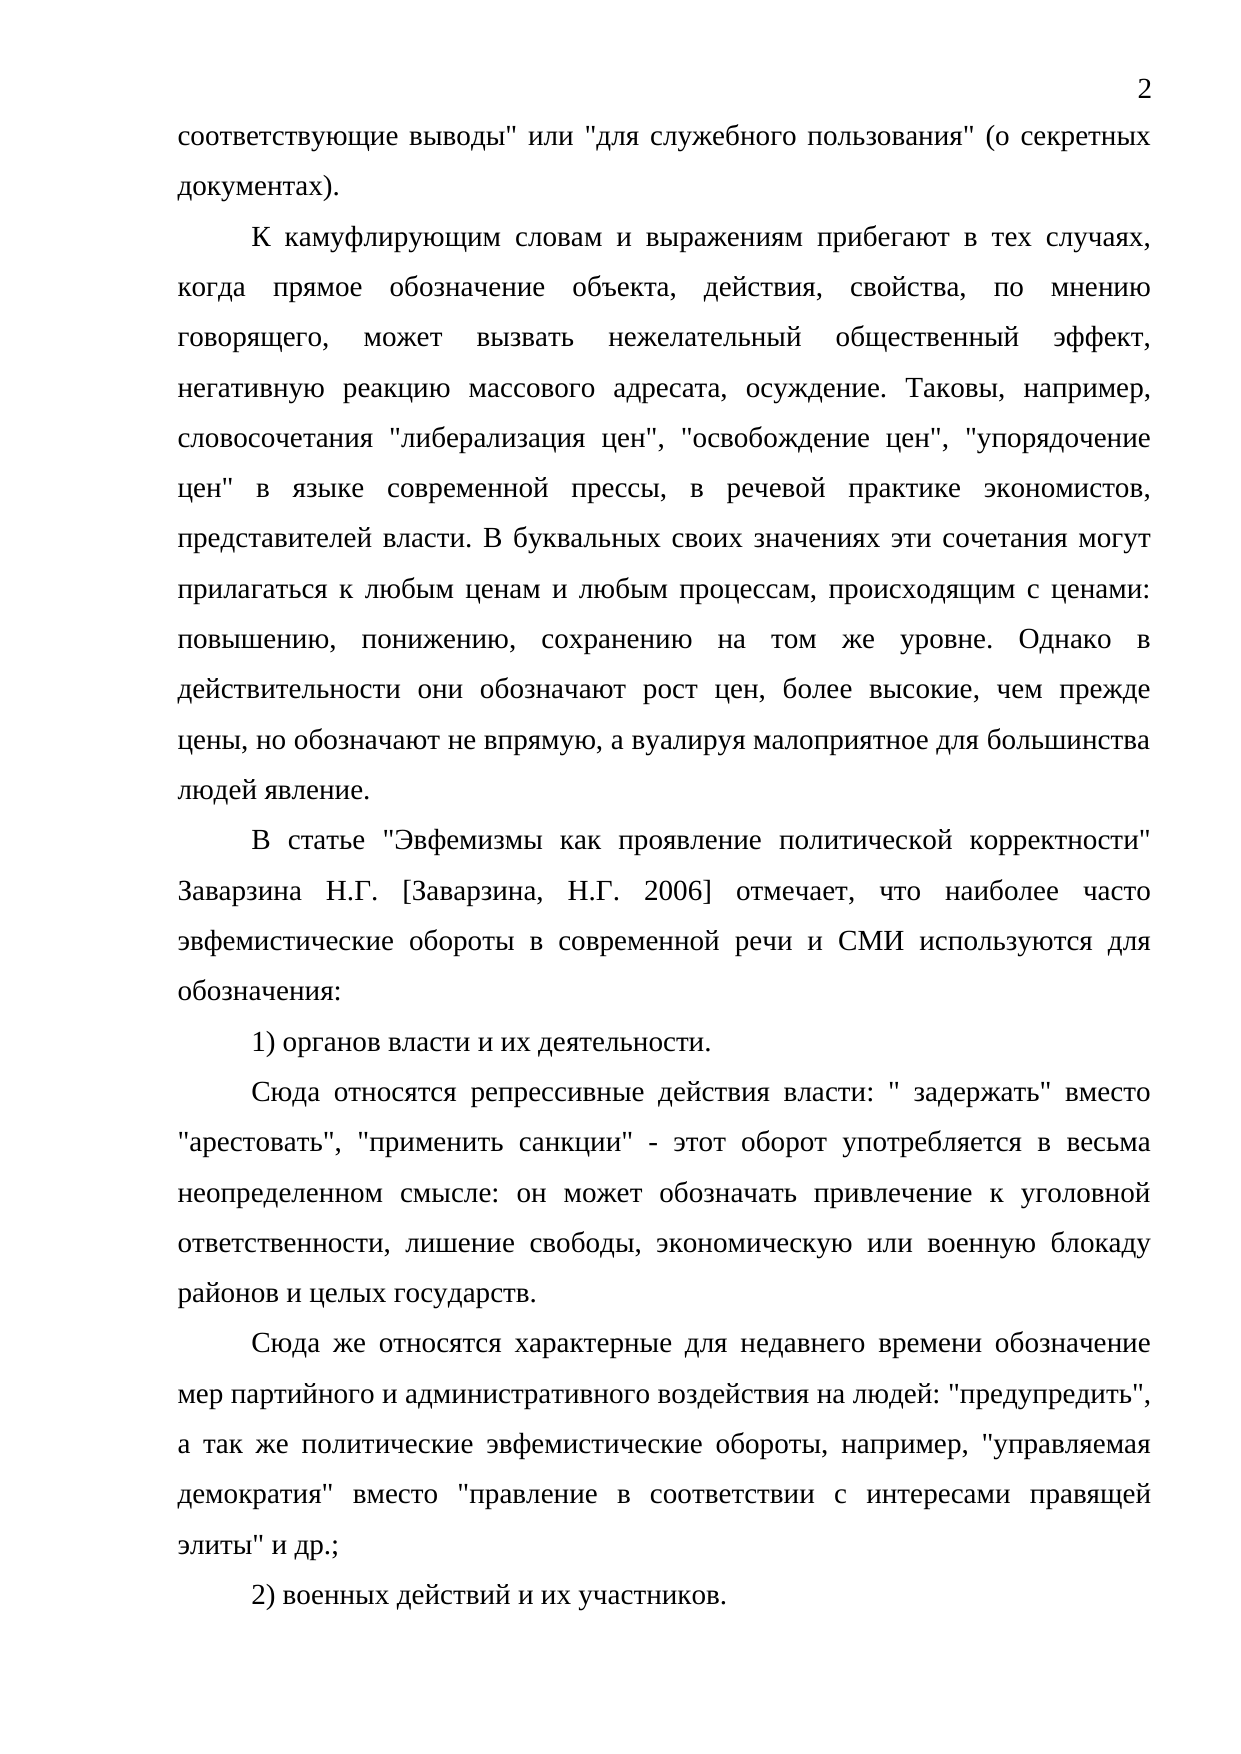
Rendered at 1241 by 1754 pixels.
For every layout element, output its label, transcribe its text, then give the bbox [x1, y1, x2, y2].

text 2) военных действий и их участников. [177, 1577, 1152, 1611]
text 1) органов власти и их деятельности. [177, 1024, 1152, 1057]
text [177, 118, 1152, 202]
text Сюда относятся репрессивные действия власти: " задержать" вместо "арестовать", "применить санкции" - этот оборот употребляется в весьма неопределенном смысле: он может обозначать привлечение к уголовной ответственности, лишение свободы, экономическую или военную блокаду районов и целых государств. [177, 1074, 1152, 1309]
text К камуфлирующим словам и выражениям прибегают в тех случаях, когда прямое обозначение объекта, действия, свойства, по мнению говорящего, может вызвать нежелательный общественный эффект, негативную реакцию массового адресата, осуждение. Таковы, например, словосочетания "либерализация цен", "освобождение цен", "упорядочение цен" в языке современной прессы, в речевой практике экономистов, представителей власти. В буквальных своих значениях эти сочетания могут прилагаться к любым ценам и любым процессам, происходящим с ценами: повышению, понижению, сохранению на том же уровне. Однако в действительности они обозначают рост цен, более высокие, чем прежде цены, но обозначают не впрямую, а вуалируя малоприятное для большинства людей явление. [177, 219, 1152, 806]
text В статье "Эвфемизмы как проявление политической корректности" Заварзина Н.Г. [Заварзина, Н.Г. 2006] отмечает, что наиболее часто эвфемистические обороты в современной речи и СМИ используются для обозначения: [177, 822, 1152, 1007]
text Сюда же относятся характерные для недавнего времени обозначение мер партийного и административного воздействия на людей: "предупредить", а так же политические эвфемистические обороты, например, "управляемая демократия" вместо "правление в соответствии с интересами правящей элиты" и др.; [177, 1326, 1152, 1560]
